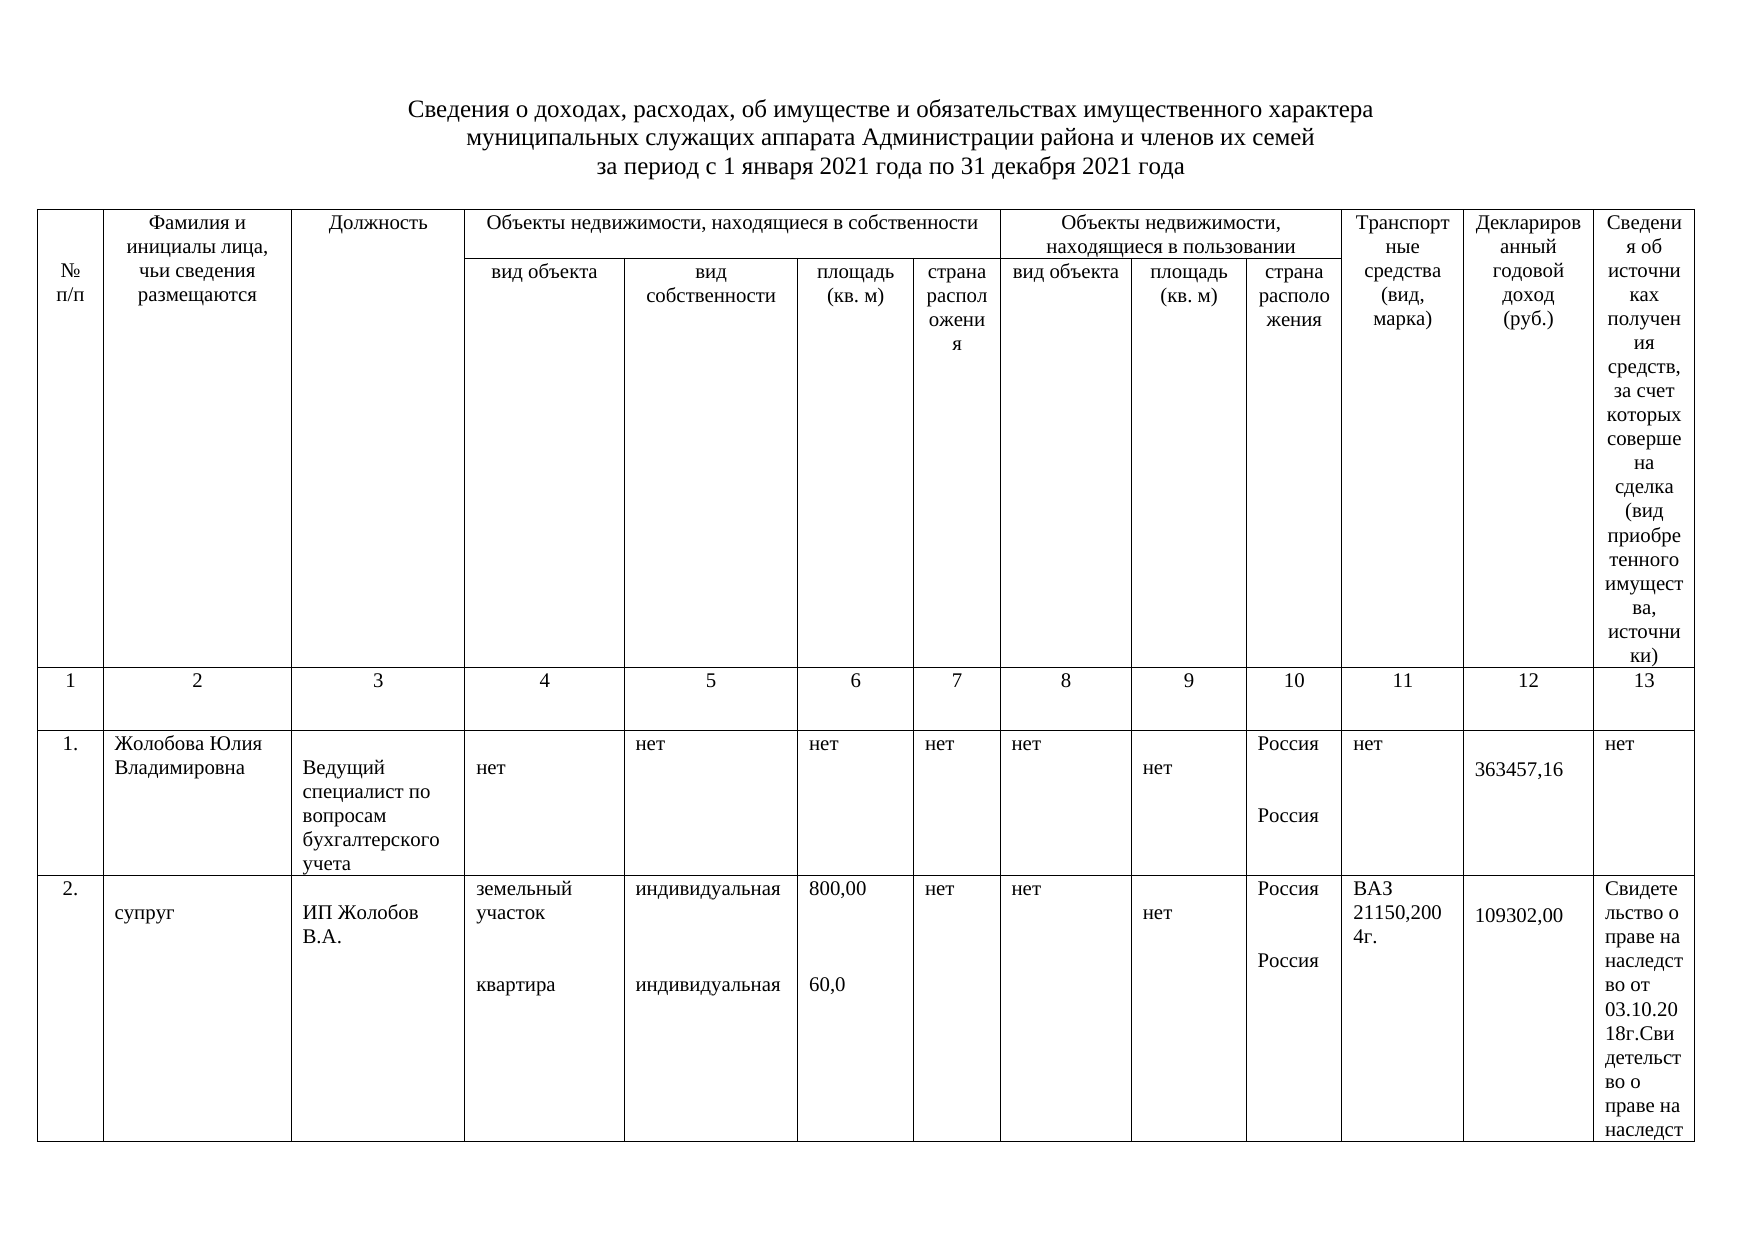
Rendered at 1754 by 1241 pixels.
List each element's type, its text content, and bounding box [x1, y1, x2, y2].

table_cell 5 [625, 668, 797, 730]
table_cell 12 [1464, 668, 1593, 730]
table_header Россия Россия [1247, 876, 1341, 1141]
table_cell 9 [1132, 668, 1246, 730]
text Сведения о доходах, расходах, об имуществе и обязательствах имущественного характера [75, 94, 1706, 122]
text за период с 1 января 2021 года по 31 декабря 2021 года [75, 151, 1706, 180]
table_cell нет [1132, 731, 1246, 875]
table_cell 363457,16 [1464, 731, 1593, 875]
table_header ИП Жолобов В.А. [292, 876, 464, 1141]
table_cell нет [465, 731, 624, 875]
table_cell 3 [292, 668, 464, 730]
table_cell страна расположения [914, 259, 1000, 667]
table_cell страна расположения [1247, 259, 1341, 667]
table_header нет [1132, 876, 1246, 1141]
table_cell 2 [104, 668, 291, 730]
table_header Сведения об источниках получения средств, за счет которых совершена сделка (вид приобретенного имущества, источники) [1594, 210, 1694, 667]
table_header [465, 876, 624, 1141]
table_cell нет [1342, 731, 1463, 875]
table_cell 1 [38, 668, 103, 730]
table_cell площадь (кв. м) [1132, 259, 1246, 667]
table_cell 8 [1001, 668, 1131, 730]
table_cell нет [625, 731, 797, 875]
table_cell нет [798, 731, 913, 875]
table_cell 4 [465, 668, 624, 730]
table_header ВАЗ 21150,2004г. [1342, 876, 1463, 1141]
table_header Объекты недвижимости, находящиеся в пользовании [1001, 210, 1341, 258]
table_header супруг [104, 876, 291, 1141]
table_header № п/п [38, 210, 103, 667]
table_cell нет [1001, 731, 1131, 875]
table_header нет [914, 876, 1000, 1141]
table_header Декларированный годовой доход (руб.) [1464, 210, 1593, 667]
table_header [1594, 876, 1694, 1141]
table_header нет [1001, 876, 1131, 1141]
table_cell вид объекта [1001, 259, 1131, 667]
text муниципальных служащих аппарата Администрации района и членов их семей [75, 122, 1706, 151]
table_header 800,00 60,0 [798, 876, 913, 1141]
table_header Объекты недвижимости, находящиеся в собственности [465, 210, 1000, 258]
table_header 109302,00 [1464, 876, 1593, 1141]
table_header Транспортные средства (вид, марка) [1342, 210, 1463, 667]
table_cell вид собственности [625, 259, 797, 667]
table_cell 10 [1247, 668, 1341, 730]
table_cell вид объекта [465, 259, 624, 667]
table_cell Россия Россия [1247, 731, 1341, 875]
table_cell 11 [1342, 668, 1463, 730]
table_cell 1. [38, 731, 103, 875]
table_cell нет [1594, 731, 1694, 875]
table_cell Ведущий специалист по вопросам бухгалтерского учета [292, 731, 464, 875]
table_header Должность [292, 210, 464, 667]
table_cell 13 [1594, 668, 1694, 730]
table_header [625, 876, 797, 1141]
table_cell площадь (кв. м) [798, 259, 913, 667]
table_cell нет [914, 731, 1000, 875]
table_header 2. [38, 876, 103, 1141]
table_cell 6 [798, 668, 913, 730]
table_cell Жолобова Юлия Владимировна [104, 731, 291, 875]
table_header Фамилия и инициалы лица, чьи сведения размещаются [104, 210, 291, 667]
table_cell 7 [914, 668, 1000, 730]
